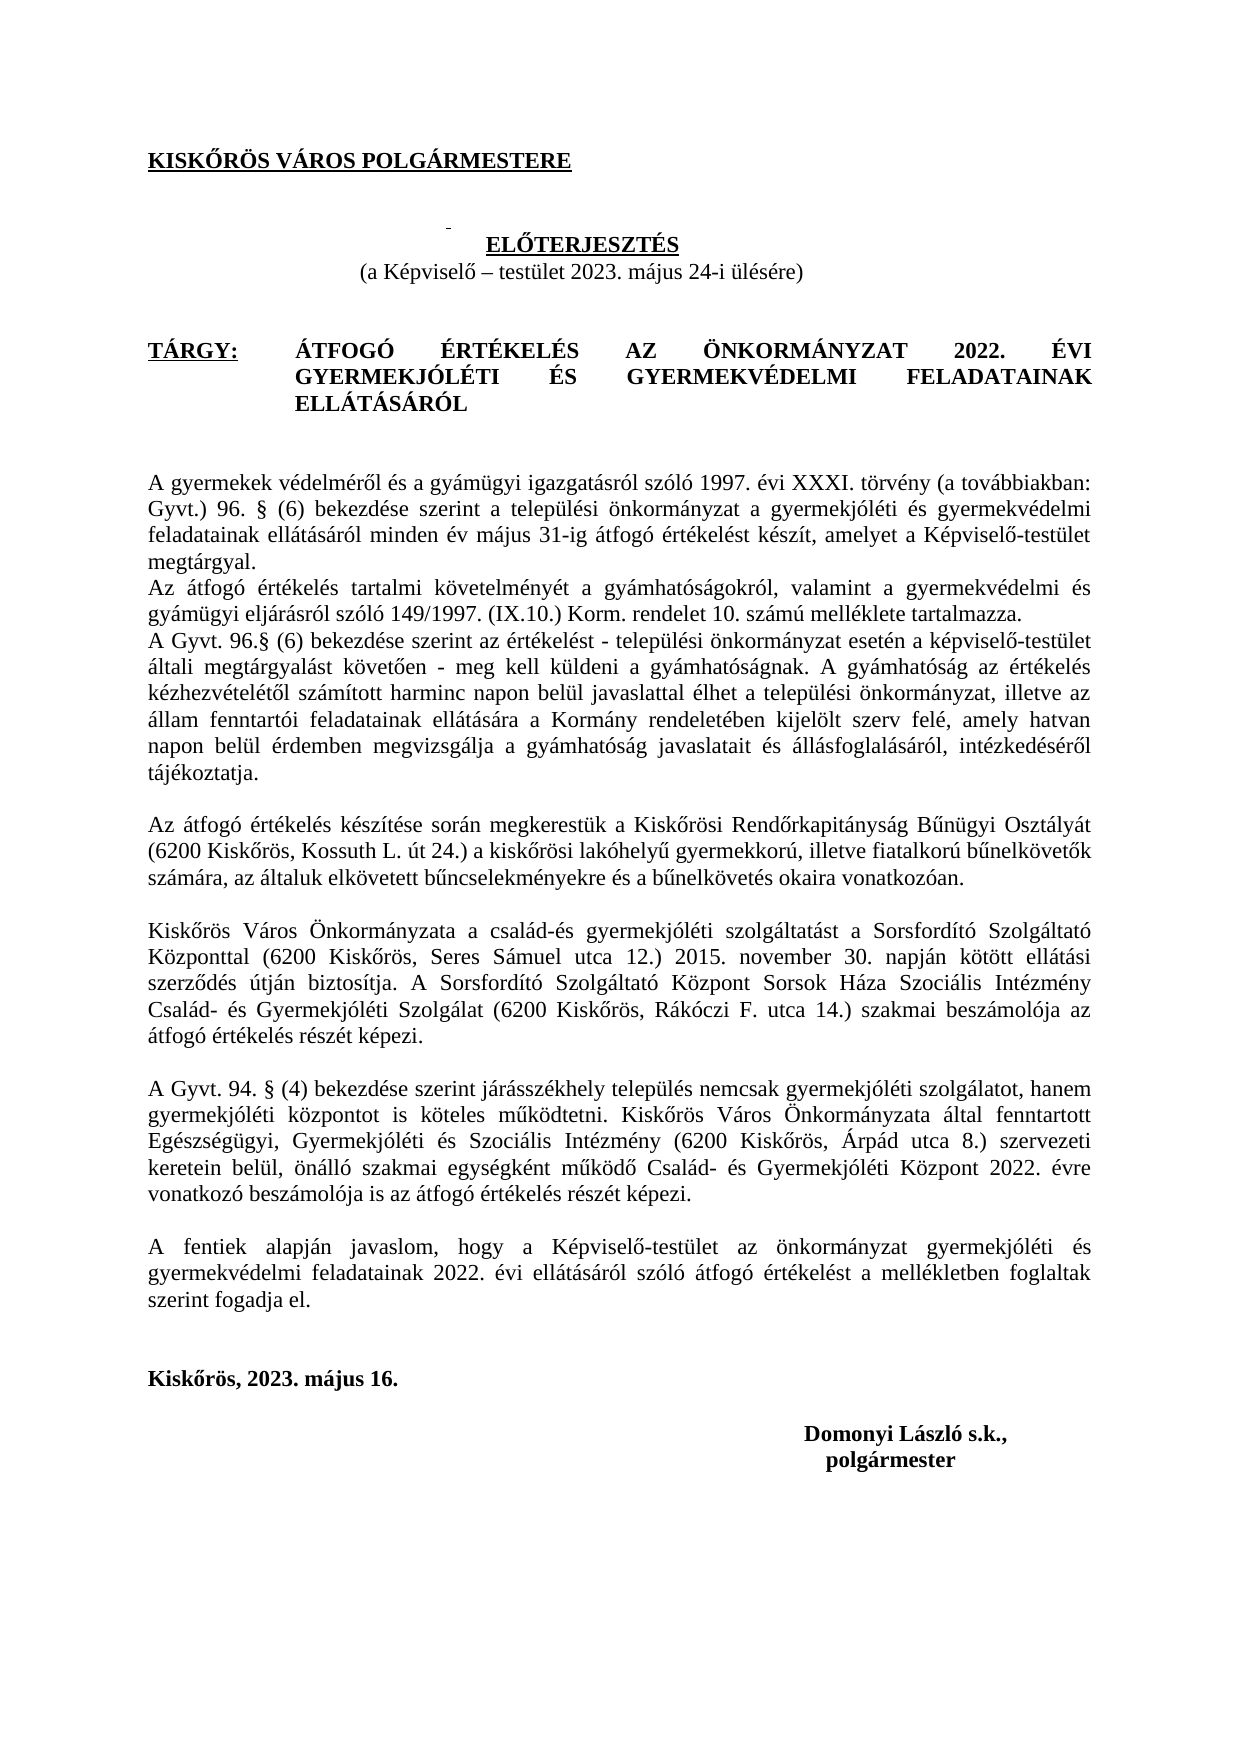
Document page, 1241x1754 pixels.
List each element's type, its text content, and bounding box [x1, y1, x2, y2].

text Kiskőrös, 2023. május 16. [148, 1365, 1093, 1391]
text TÁRGY: ÁTFOGÓ ÉRTÉKELÉS AZ ÖNKORMÁNYZAT 2022. ÉVI GYERMEKJÓLÉTI ÉS GYERMEKVÉDELMI FELADATAINAK ELLÁTÁSÁRÓL [148, 337, 1093, 416]
subtitle KISKŐRÖS VÁROS POLGÁRMESTERE [148, 148, 1093, 174]
text polgármester [148, 1446, 1093, 1472]
text A gyermekek védelméről és a gyámügyi igazgatásról szóló 1997. évi XXXI. törvény (a továbbiakban: Gyvt.) 96. § (6) bekezdése szerint a települési önkormányzat a gyermekjóléti és gyermekvédelmi feladatainak ellátásáról minden év május 31-ig átfogó értékelést készít, amelyet a Képviselő-testület megtárgyal. [148, 469, 1093, 574]
text Domonyi László s.k., [221, 1420, 1093, 1446]
text Az átfogó értékelés készítése során megkerestük a Kiskőrösi Rendőrkapitányság Bűnügyi Osztályát (6200 Kiskőrös, Kossuth L. út 24.) a kiskőrösi lakóhelyű gyermekkorú, illetve fiatalkorú bűnelkövetők számára, az általuk elkövetett bűncselekményekre és a bűnelkövetés okaira vonatkozóan. [148, 811, 1093, 890]
text (a Képviselő – testület 2023. május 24-i ülésére) [148, 258, 1093, 284]
text Az átfogó értékelés tartalmi követelményét a gyámhatóságokról, valamint a gyermekvédelmi és gyámügyi eljárásról szóló 149/1997. (IX.10.) Korm. rendelet 10. számú melléklete tartalmazza. [148, 574, 1093, 627]
text Kiskőrös Város Önkormányzata a család-és gyermekjóléti szolgáltatást a Sorsfordító Szolgáltató Központtal (6200 Kiskőrös, Seres Sámuel utca 12.) 2015. november 30. napján kötött ellátási szerződés útján biztosítja. A Sorsfordító Szolgáltató Központ Sorsok Háza Szociális Intézmény Család- és Gyermekjóléti Szolgálat (6200 Kiskőrös, Rákóczi F. utca 14.) szakmai beszámolója az átfogó értékelés részét képezi. [148, 917, 1093, 1048]
text A Gyvt. 96.§ (6) bekezdése szerint az értékelést - települési önkormányzat esetén a képviselő-testület általi megtárgyalást követően - meg kell küldeni a gyámhatóságnak. A gyámhatóság az értékelés kézhezvételétől számított harminc napon belül javaslattal élhet a települési önkormányzat, illetve az állam fenntartói feladatainak ellátására a Kormány rendeletében kijelölt szerv felé, amely hatvan napon belül érdemben megvizsgálja a gyámhatóság javaslatait és állásfoglalásáról, intézkedéséről tájékoztatja. [148, 627, 1093, 785]
text ELŐTERJESZTÉS [148, 231, 1093, 258]
text A fentiek alapján javaslom, hogy a Képviselő-testület az önkormányzat gyermekjóléti és gyermekvédelmi feladatainak 2022. évi ellátásáról szóló átfogó értékelést a mellékletben foglaltak szerint fogadja el. [148, 1233, 1093, 1312]
text A Gyvt. 94. § (4) bekezdése szerint járásszékhely település nemcsak gyermekjóléti szolgálatot, hanem gyermekjóléti központot is köteles működtetni. Kiskőrös Város Önkormányzata által fenntartott Egészségügyi, Gyermekjóléti és Szociális Intézmény (6200 Kiskőrös, Árpád utca 8.) szervezeti keretein belül, önálló szakmai egységként működő Család- és Gyermekjóléti Központ 2022. évre vonatkozó beszámolója is az átfogó értékelés részét képezi. [148, 1075, 1093, 1207]
